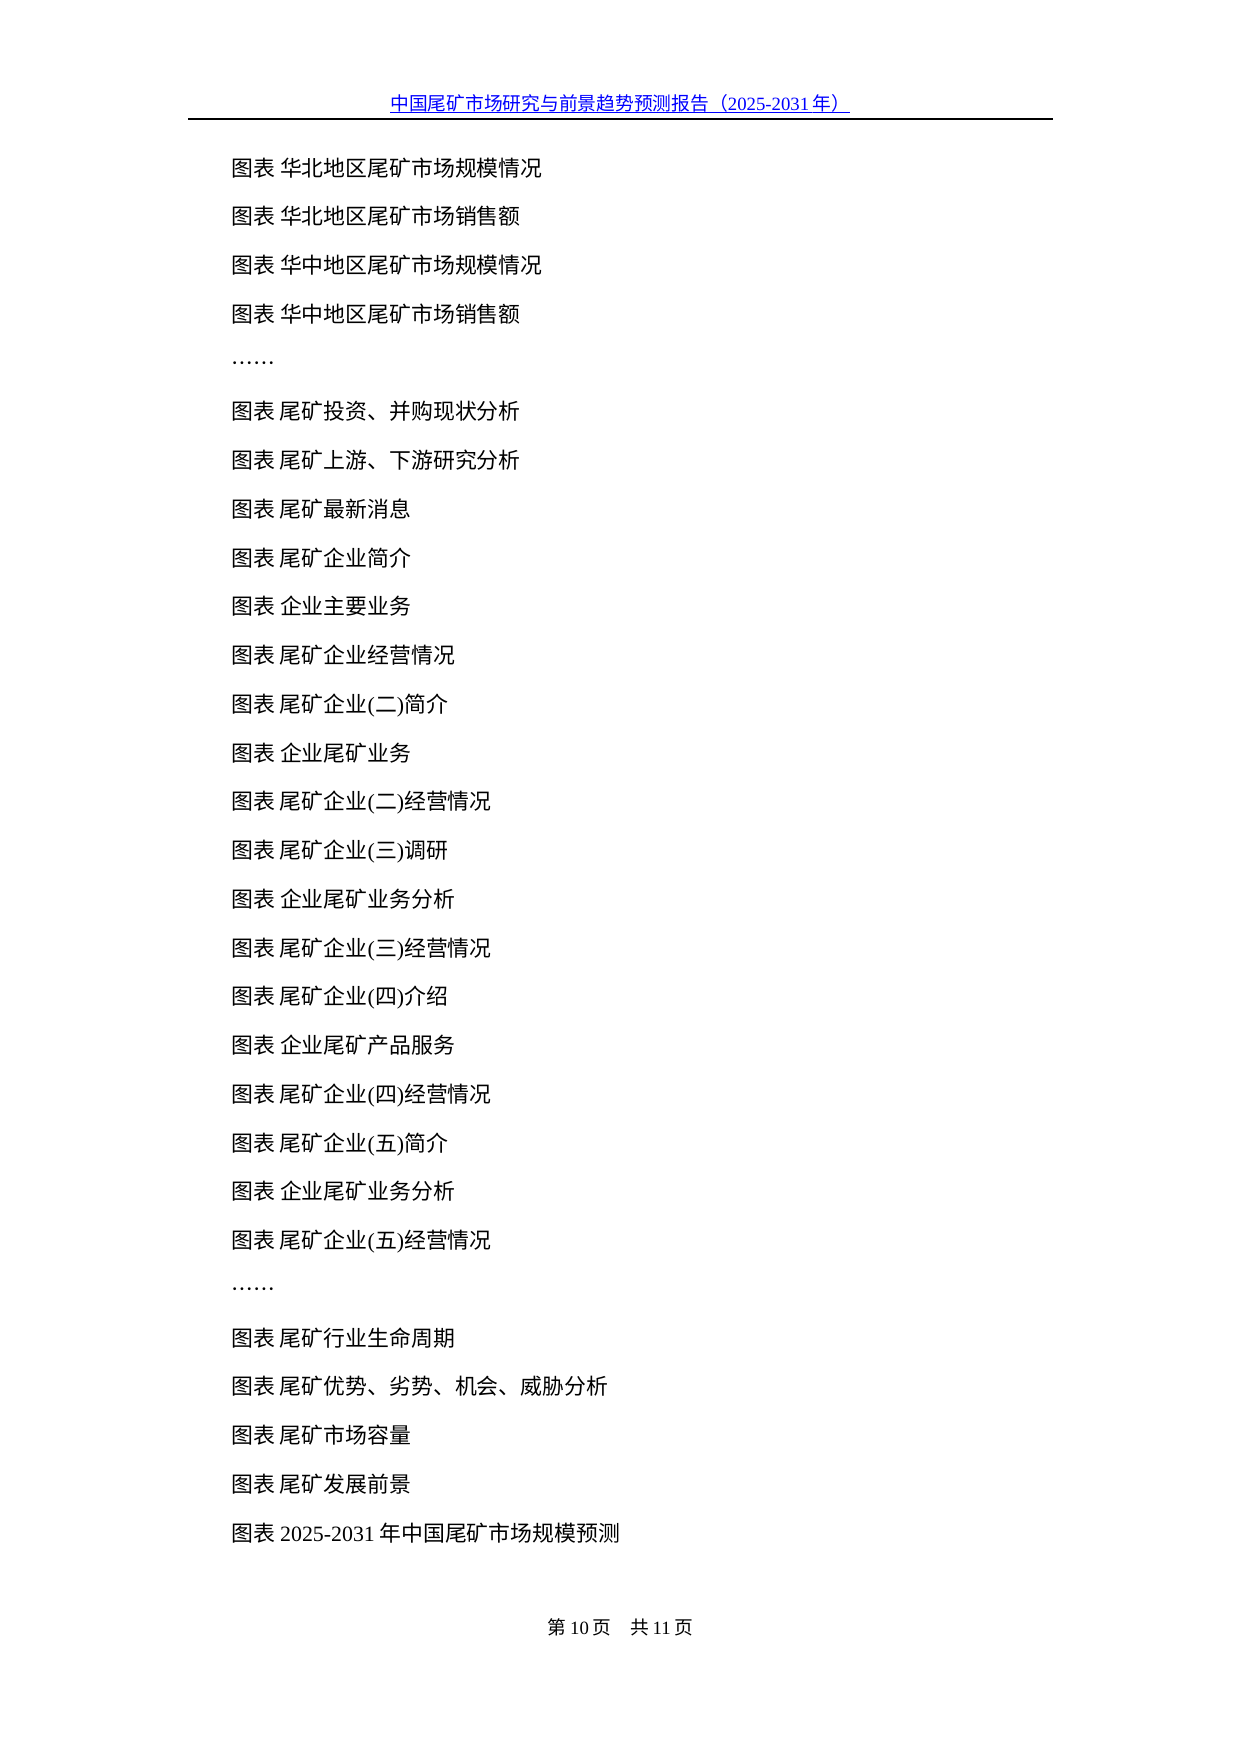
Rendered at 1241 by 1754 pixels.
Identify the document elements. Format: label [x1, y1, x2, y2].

text [187, 150, 1053, 1548]
